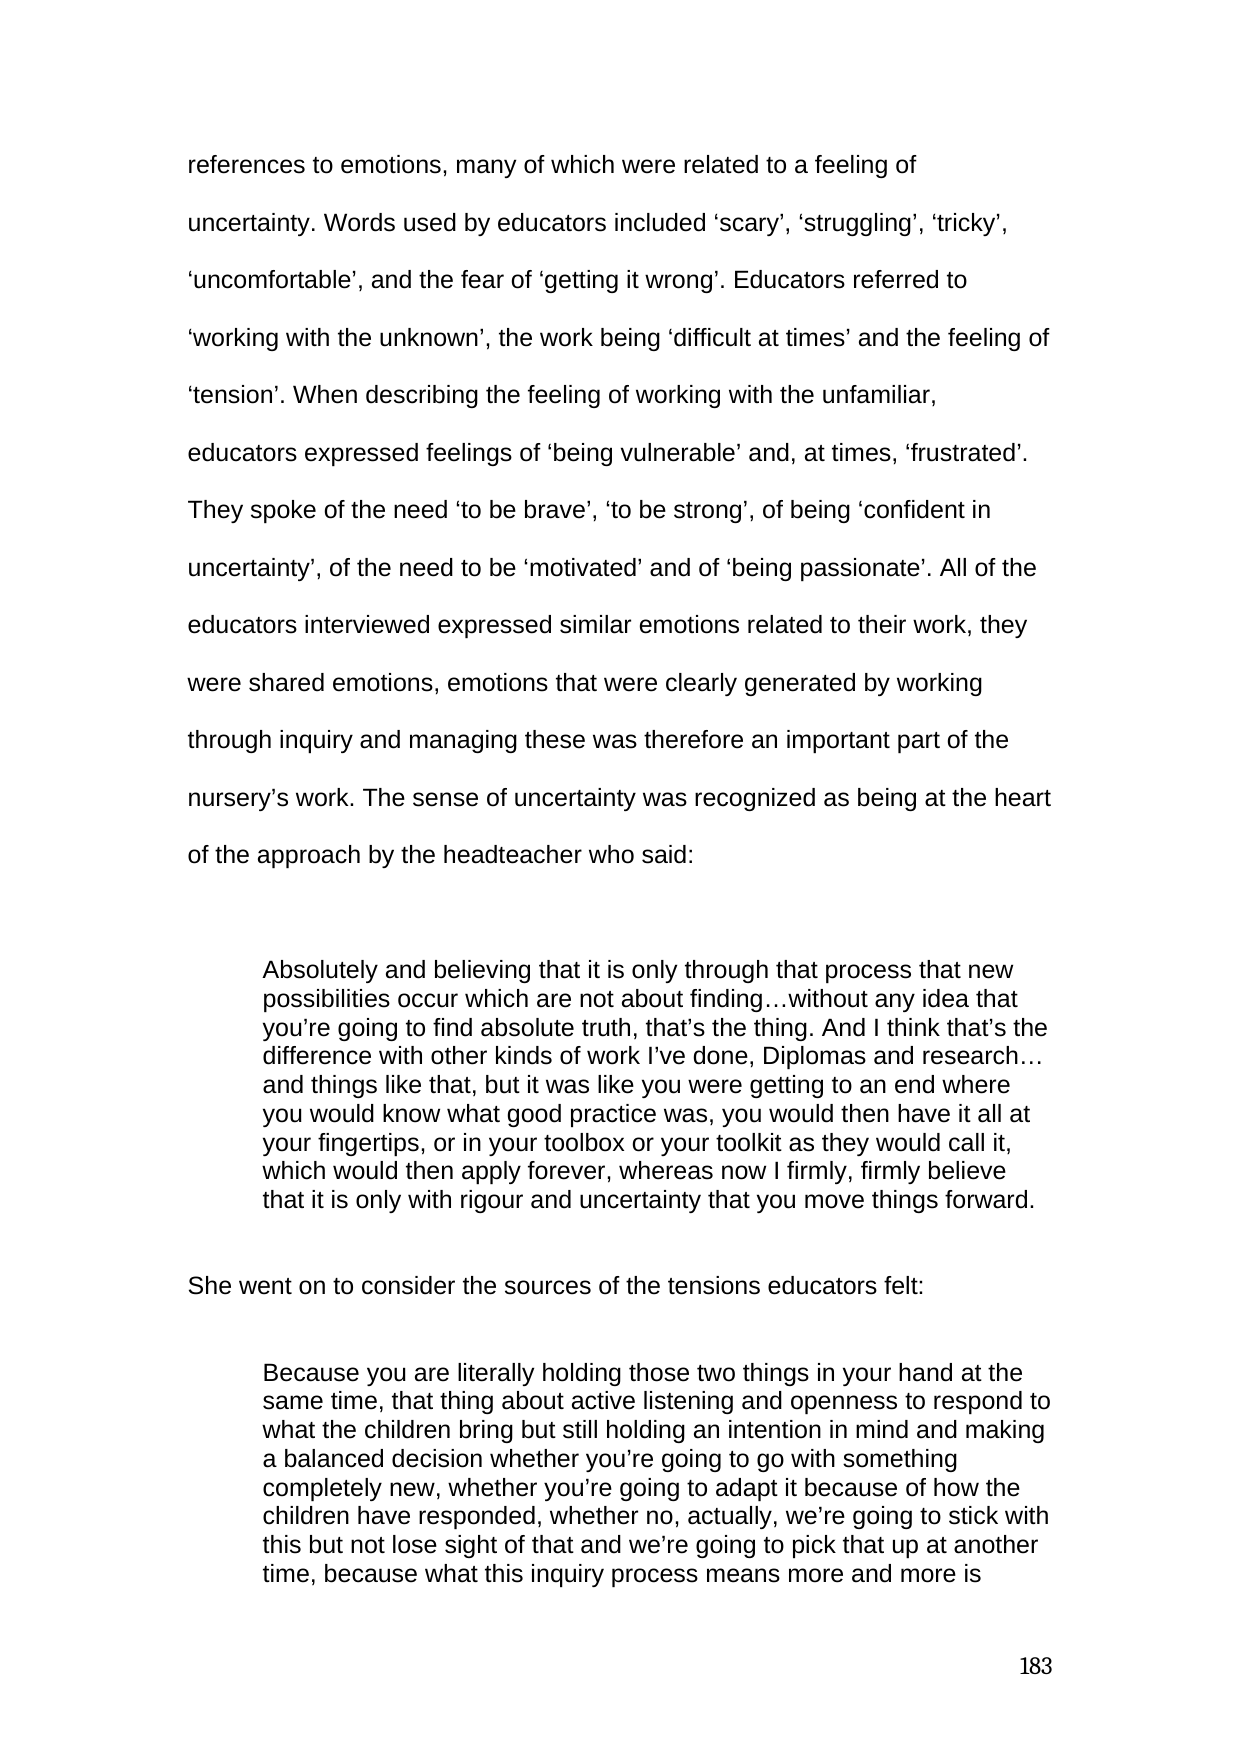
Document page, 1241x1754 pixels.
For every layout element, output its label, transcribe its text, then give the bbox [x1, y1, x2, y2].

text She went on to consider the sources of the tensions educators felt: [187, 1271, 1053, 1300]
text Absolutely and believing that it is only through that process that new possibilities occur which are not about finding…without any idea that you’re going to find absolute truth, that’s the thing. And I think that’s the difference with other kinds of work I’ve done, Diplomas and research…and things like that, but it was like you were getting to an end where you would know what good practice was, you would then have it all at your fingertips, or in your toolbox or your toolkit as they would call it, which would then apply forever, whereas now I firmly, firmly believe that it is only with rigour and uncertainty that you move things forward. [262, 955, 1053, 1214]
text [187, 150, 1053, 869]
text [262, 1357, 1053, 1587]
